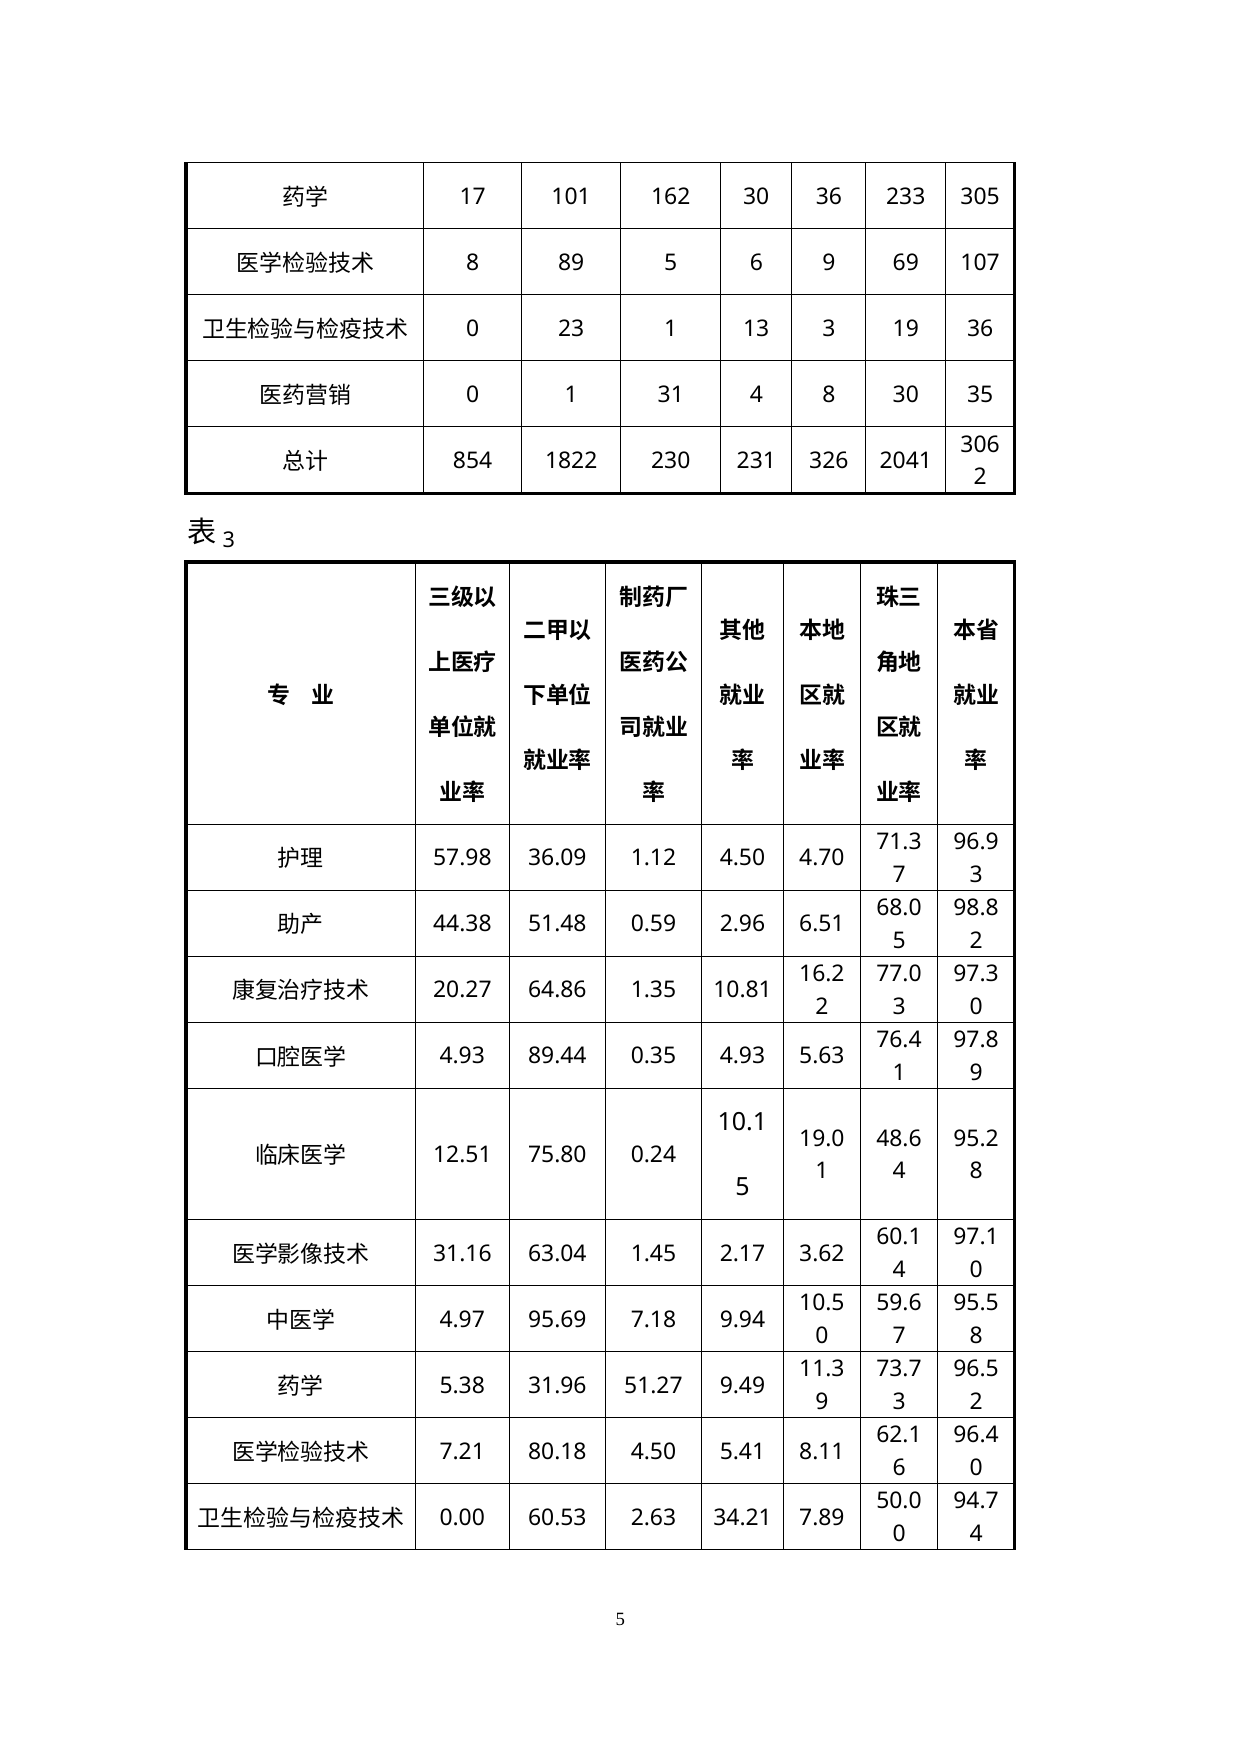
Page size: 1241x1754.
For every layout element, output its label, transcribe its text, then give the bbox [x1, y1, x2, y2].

table_cell 107 [946, 229, 1013, 294]
table_header 制药厂医药公司就业率 [606, 564, 701, 823]
table_cell 80.18 [510, 1418, 605, 1483]
table_cell 96.40 [938, 1418, 1013, 1483]
table_cell 5.63 [784, 1023, 860, 1088]
table_cell 1 [522, 361, 620, 426]
table_cell 59.67 [861, 1286, 937, 1351]
table_cell 助产 [188, 891, 415, 956]
table_cell 231 [721, 427, 791, 492]
table_cell 11.39 [784, 1352, 860, 1417]
table_cell 60.53 [510, 1484, 605, 1549]
table_cell 2.63 [606, 1484, 701, 1549]
table_cell 卫生检验与检疫技术 [188, 295, 423, 360]
table_cell 89.44 [510, 1023, 605, 1088]
table_cell 医学检验技术 [188, 229, 423, 294]
table_cell 95.28 [938, 1089, 1013, 1219]
table_cell 23 [522, 295, 620, 360]
table_cell 4 [721, 361, 791, 426]
table_cell 94.74 [938, 1484, 1013, 1549]
text 表3 [187, 495, 1053, 560]
table_cell 31.16 [416, 1220, 509, 1285]
table_cell 854 [424, 427, 521, 492]
table_cell 233 [866, 163, 945, 228]
table_cell 6.51 [784, 891, 860, 956]
table_cell 51.48 [510, 891, 605, 956]
table_cell 305 [946, 163, 1013, 228]
table_cell 4.50 [606, 1418, 701, 1483]
table_cell 2.96 [702, 891, 783, 956]
table_cell 护理 [188, 825, 415, 889]
table_cell 2.17 [702, 1220, 783, 1285]
table_header 二甲以下单位就业率 [510, 564, 605, 823]
table_cell 医学检验技术 [188, 1418, 415, 1483]
table_cell 3.62 [784, 1220, 860, 1285]
table_cell 57.98 [416, 825, 509, 889]
table_cell 62.16 [861, 1418, 937, 1483]
table_cell 97.89 [938, 1023, 1013, 1088]
table_cell 95.69 [510, 1286, 605, 1351]
table_cell 8 [792, 361, 865, 426]
table_cell 1822 [522, 427, 620, 492]
table_cell 1.45 [606, 1220, 701, 1285]
table_cell 4.70 [784, 825, 860, 889]
table_header 三级以上医疗单位就业率 [416, 564, 509, 823]
table_cell 36.09 [510, 825, 605, 889]
table_cell 卫生检验与检疫技术 [188, 1484, 415, 1549]
table_cell 8.11 [784, 1418, 860, 1483]
table_cell 1.35 [606, 957, 701, 1022]
table_cell 73.73 [861, 1352, 937, 1417]
table_cell 30 [721, 163, 791, 228]
table_cell 4.50 [702, 825, 783, 889]
table_cell 36 [946, 295, 1013, 360]
table_cell 97.10 [938, 1220, 1013, 1285]
table_cell 77.03 [861, 957, 937, 1022]
table_cell 药学 [188, 163, 423, 228]
table_cell 20.27 [416, 957, 509, 1022]
table_cell 96.52 [938, 1352, 1013, 1417]
table_cell 0.35 [606, 1023, 701, 1088]
table_cell 75.80 [510, 1089, 605, 1219]
table_cell 48.64 [861, 1089, 937, 1219]
table_cell 10.15 [702, 1089, 783, 1219]
table_cell 3 [792, 295, 865, 360]
table_cell 326 [792, 427, 865, 492]
table_cell 7.18 [606, 1286, 701, 1351]
table_cell 31.96 [510, 1352, 605, 1417]
table_cell 34.21 [702, 1484, 783, 1549]
table_cell 19 [866, 295, 945, 360]
table_cell 0 [424, 361, 521, 426]
table_cell 5 [621, 229, 720, 294]
table_cell 10.50 [784, 1286, 860, 1351]
table_cell 97.30 [938, 957, 1013, 1022]
table_cell 4.93 [702, 1023, 783, 1088]
table_cell 64.86 [510, 957, 605, 1022]
table_cell 17 [424, 163, 521, 228]
table_cell 71.37 [861, 825, 937, 889]
table_cell 0 [424, 295, 521, 360]
table_cell 1.12 [606, 825, 701, 889]
table_cell 230 [621, 427, 720, 492]
table_cell 10.81 [702, 957, 783, 1022]
table_cell 19.01 [784, 1089, 860, 1219]
table_cell 101 [522, 163, 620, 228]
table_cell 12.51 [416, 1089, 509, 1219]
table_cell 总计 [188, 427, 423, 492]
table_cell 4.97 [416, 1286, 509, 1351]
table_cell 0.59 [606, 891, 701, 956]
table_cell 63.04 [510, 1220, 605, 1285]
table_cell 31 [621, 361, 720, 426]
table_cell 6 [721, 229, 791, 294]
table_cell 2041 [866, 427, 945, 492]
table_cell 98.82 [938, 891, 1013, 956]
table_cell 89 [522, 229, 620, 294]
table_cell 35 [946, 361, 1013, 426]
table_cell 68.05 [861, 891, 937, 956]
table_cell 9.49 [702, 1352, 783, 1417]
table_cell 9.94 [702, 1286, 783, 1351]
table_cell 3062 [946, 427, 1013, 492]
table_cell 0.24 [606, 1089, 701, 1219]
table_header 珠三角地区就业率 [861, 564, 937, 823]
table_cell 9 [792, 229, 865, 294]
table_cell 8 [424, 229, 521, 294]
table_cell 5.38 [416, 1352, 509, 1417]
table_cell 5.41 [702, 1418, 783, 1483]
table_cell 临床医学 [188, 1089, 415, 1219]
table_cell 康复治疗技术 [188, 957, 415, 1022]
table_cell 口腔医学 [188, 1023, 415, 1088]
table_cell 7.21 [416, 1418, 509, 1483]
table_header 本地区就业率 [784, 564, 860, 823]
table_cell 36 [792, 163, 865, 228]
table_cell 13 [721, 295, 791, 360]
table_cell 96.93 [938, 825, 1013, 889]
table_cell 医学影像技术 [188, 1220, 415, 1285]
table_cell 药学 [188, 1352, 415, 1417]
table_cell 中医学 [188, 1286, 415, 1351]
table_cell 医药营销 [188, 361, 423, 426]
table_cell 4.93 [416, 1023, 509, 1088]
table_cell 0.00 [416, 1484, 509, 1549]
table_cell 76.41 [861, 1023, 937, 1088]
table_cell 16.22 [784, 957, 860, 1022]
table_cell 50.00 [861, 1484, 937, 1549]
table_cell 95.58 [938, 1286, 1013, 1351]
table_header 本省就业率 [938, 564, 1013, 823]
table_cell 1 [621, 295, 720, 360]
table_cell 69 [866, 229, 945, 294]
table_header 专 业 [188, 564, 415, 823]
table_cell 30 [866, 361, 945, 426]
table_cell 51.27 [606, 1352, 701, 1417]
table_header 其他就业率 [702, 564, 783, 823]
table_cell 44.38 [416, 891, 509, 956]
table_cell 60.14 [861, 1220, 937, 1285]
table_cell 7.89 [784, 1484, 860, 1549]
table_cell 162 [621, 163, 720, 228]
